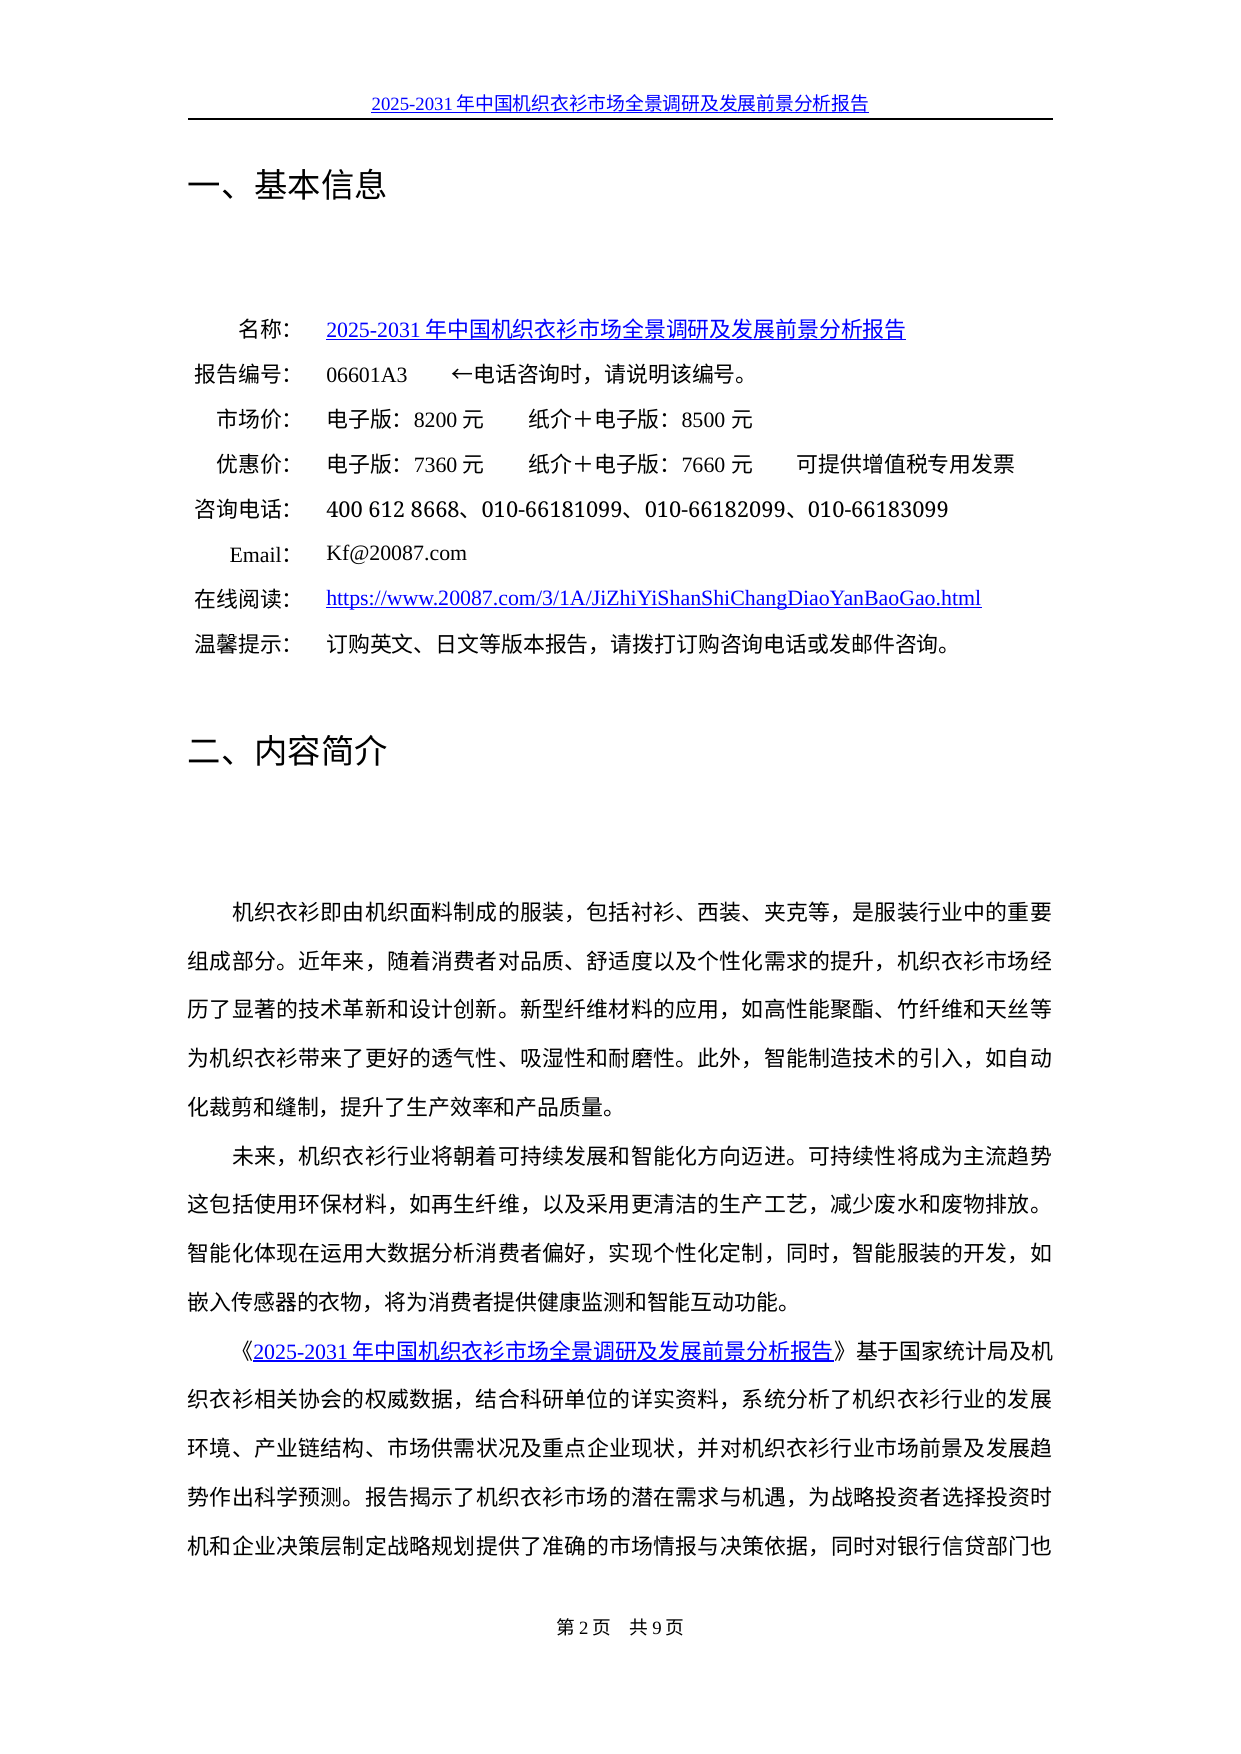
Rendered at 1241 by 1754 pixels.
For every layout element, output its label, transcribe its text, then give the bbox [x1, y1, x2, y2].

table_header 2025-2031年中国机织衣衫市场全景调研及发展前景分析报告 [315, 312, 1073, 357]
table_cell 优惠价： [167, 447, 315, 492]
table_cell 在线阅读： [167, 582, 315, 627]
table_cell 报告编号： [167, 357, 315, 402]
table_cell 电子版：7360 元 纸介＋电子版：7660 元 可提供增值税专用发票 [315, 447, 1073, 492]
table_cell 400 612 8668、010-66181099、010-66182099、010-66183099 [315, 492, 1073, 537]
table_cell 市场价： [167, 402, 315, 447]
table_cell 订购英文、日文等版本报告，请拨打订购咨询电话或发邮件咨询。 [315, 627, 1073, 672]
table_cell 咨询电话： [167, 492, 315, 537]
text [187, 894, 1053, 1561]
table_cell 温馨提示： [167, 627, 315, 672]
table_cell Kf@20087.com [315, 537, 1073, 582]
table_cell 06601A3 ←电话咨询时，请说明该编号。 [315, 357, 1073, 402]
table_cell 电子版：8200 元 纸介＋电子版：8500 元 [315, 402, 1073, 447]
title 二、内容简介 [187, 717, 1053, 782]
title 一、基本信息 [187, 150, 1053, 215]
table_header 名称： [167, 312, 315, 357]
table_cell Email： [167, 537, 315, 582]
table_cell [315, 582, 1073, 627]
